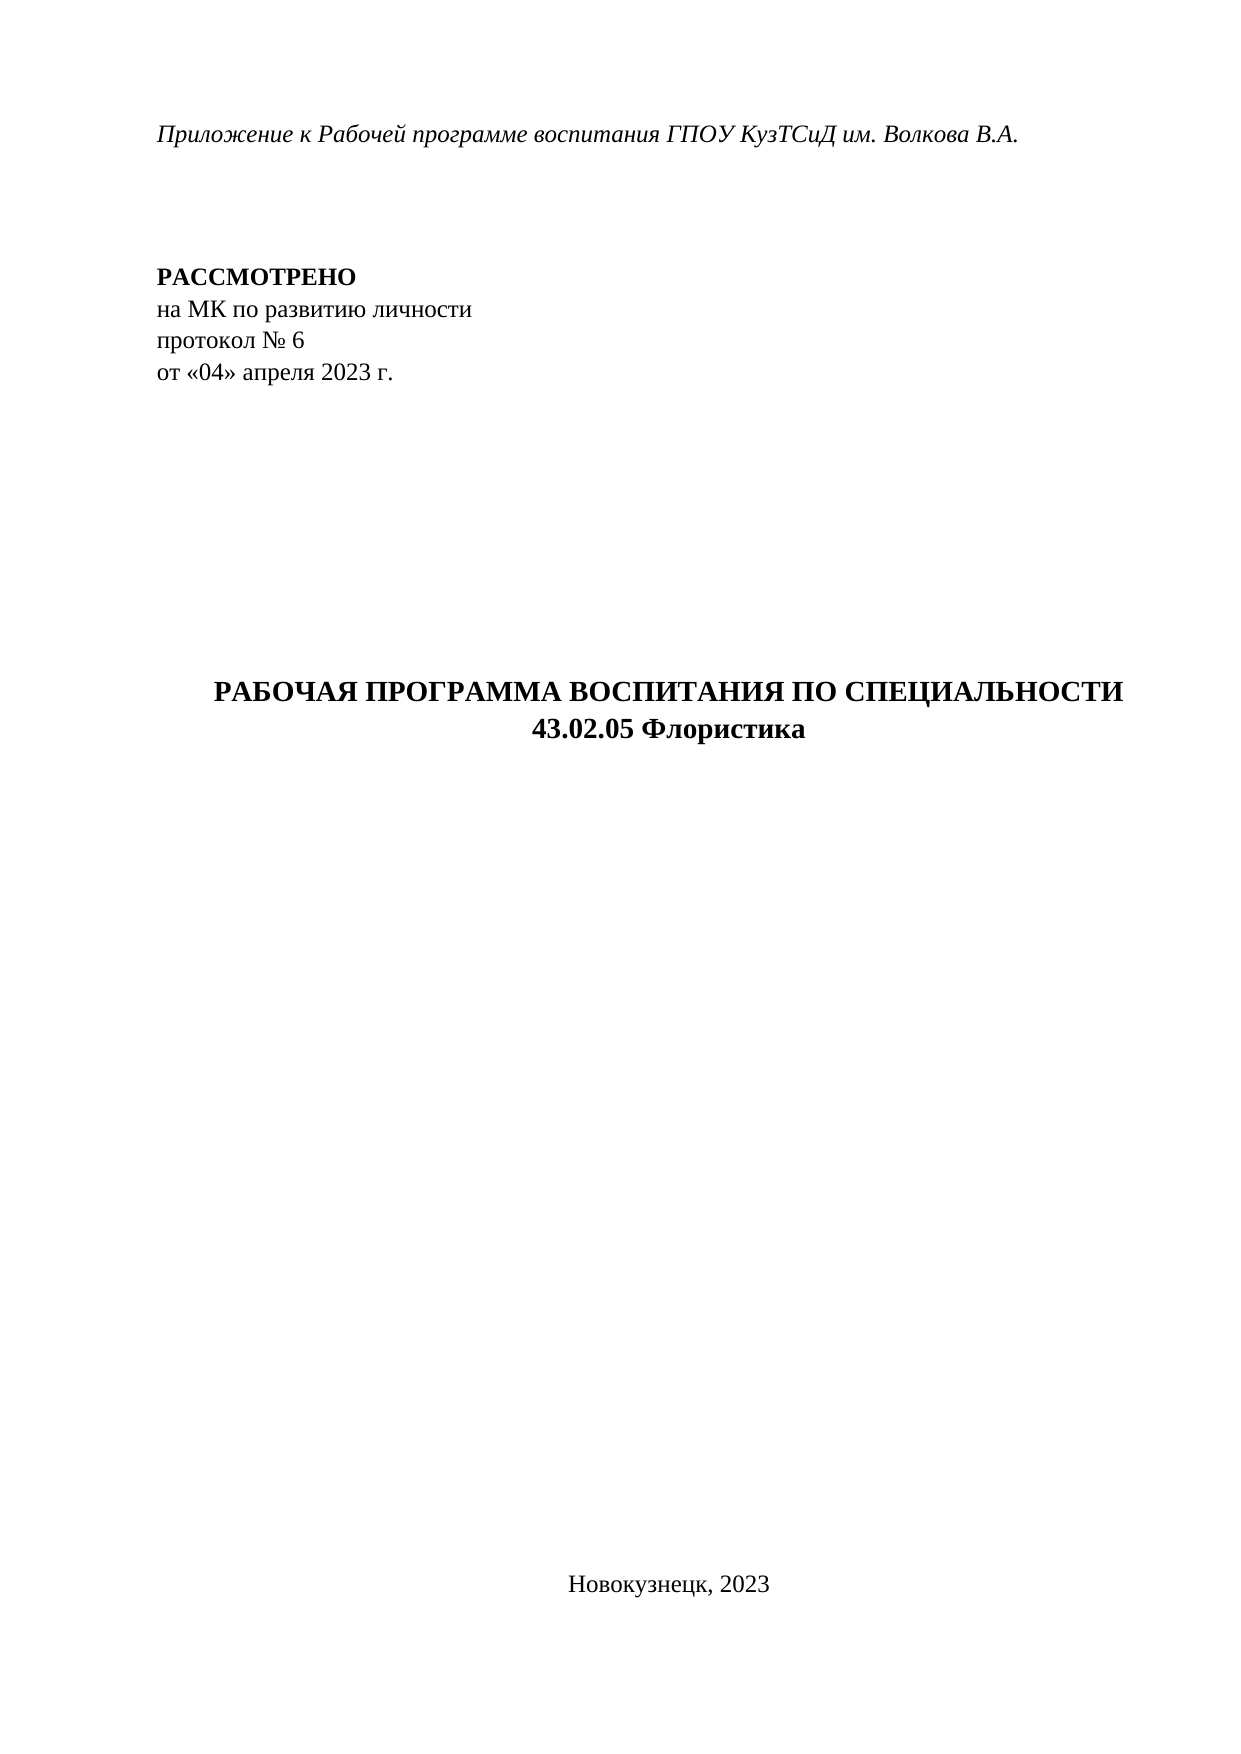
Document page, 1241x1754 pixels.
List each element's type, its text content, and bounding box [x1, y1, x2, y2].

table_header РАССМОТРЕНО на МК по развитию личности протокол № 6 от «04» апреля 2023 г. [146, 262, 646, 388]
text Новокузнецк, 2023 [157, 1569, 1181, 1598]
text Приложение к Рабочей программе воспитания ГПОУ КузТСиД им. Волкова В.А. [157, 119, 1181, 148]
text РАБОЧАЯ ПРОГРАММА ВОСПИТАНИЯ ПО СПЕЦИАЛЬНОСТИ [157, 674, 1181, 708]
text 43.02.05 Флористика [157, 711, 1181, 745]
